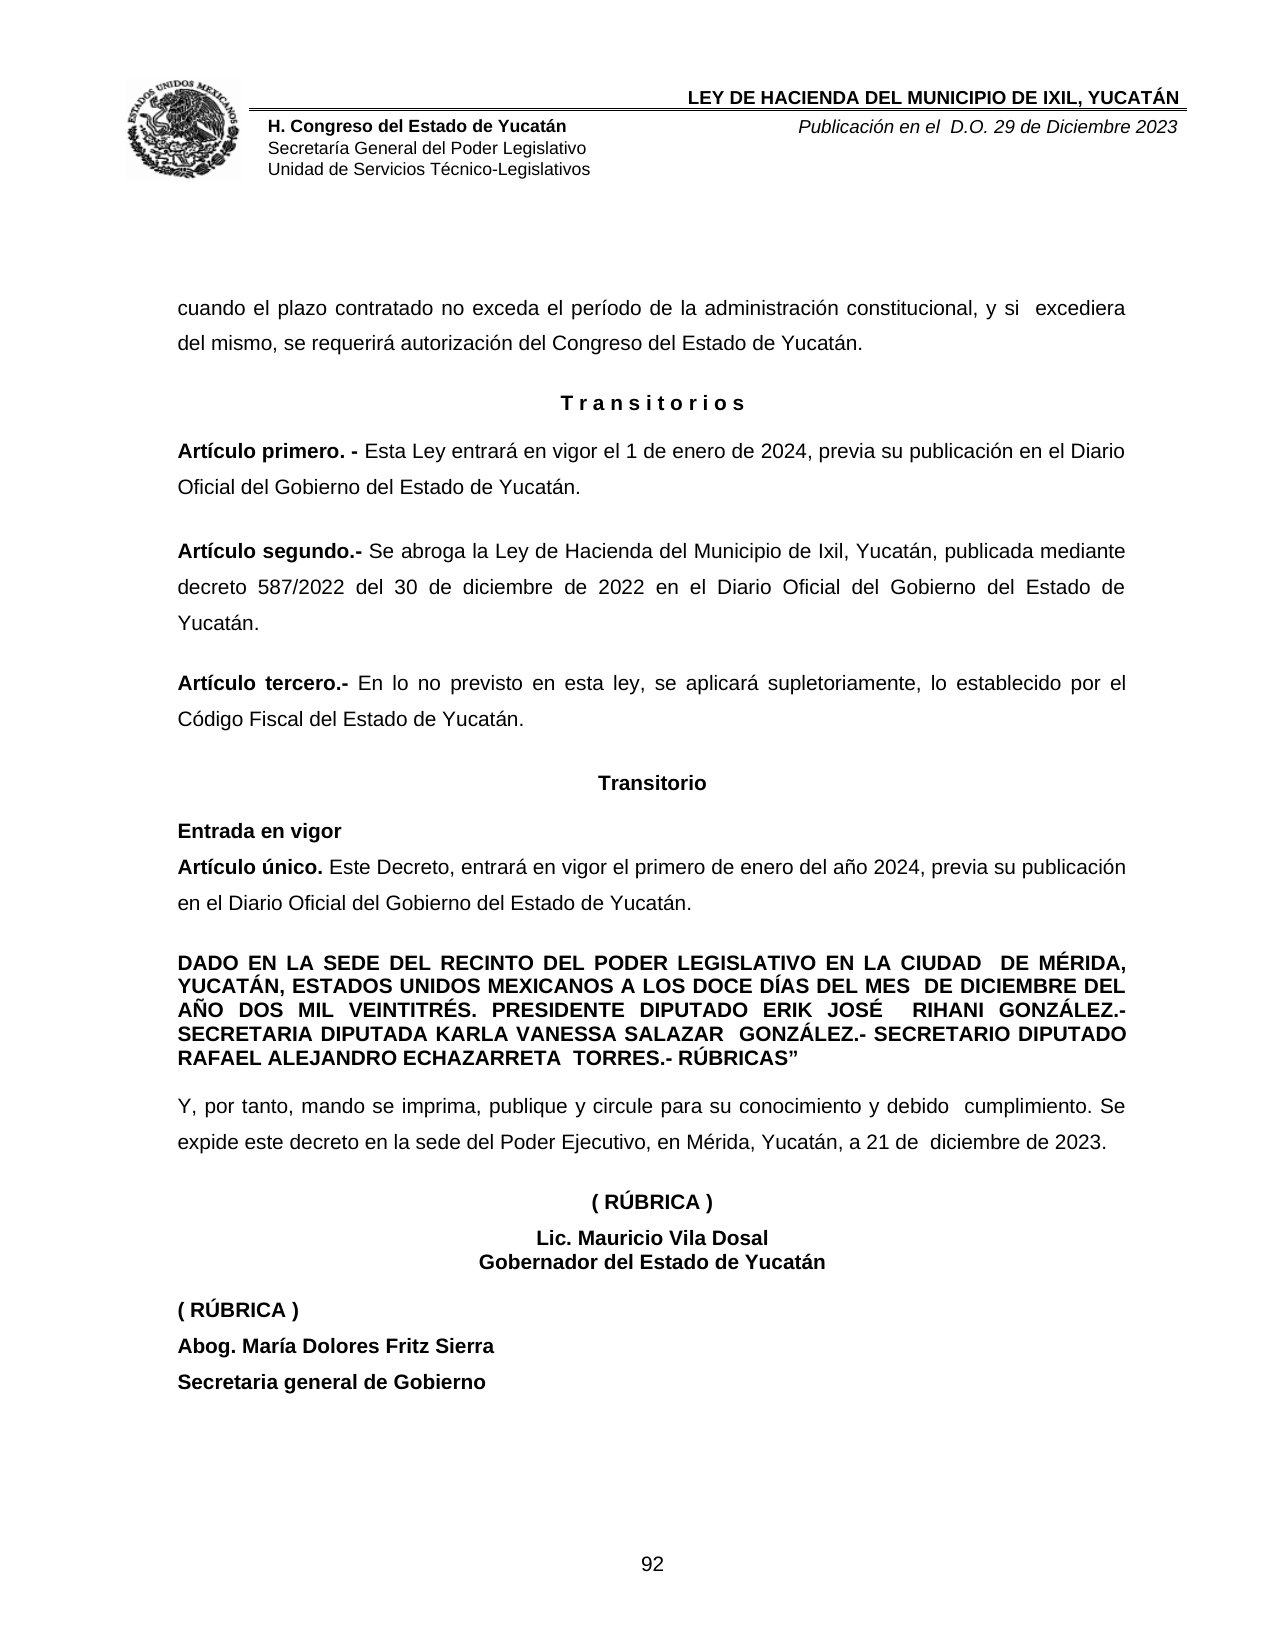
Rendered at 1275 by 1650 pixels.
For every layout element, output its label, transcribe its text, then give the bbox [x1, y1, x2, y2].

text Artículo segundo.- Se abroga la Ley de Hacienda del Municipio de Ixil, Yucatán, publicada mediante decreto 587/2022 del 30 de diciembre de 2022 en el Diario Oficial del Gobierno del Estado de Yucatán. [177, 539, 1127, 635]
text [177, 295, 1127, 355]
text Artículo tercero.- En lo no previsto en esta ley, se aplicará supletoriamente, lo establecido por el Código Fiscal del Estado de Yucatán. [177, 671, 1127, 731]
text Artículo único. Este Decreto, entrará en vigor el primero de enero del año 2024, previa su publicación en el Diario Oficial del Gobierno del Estado de Yucatán. [177, 854, 1127, 914]
text Y, por tanto, mando se imprima, publique y circule para su conocimiento y debido cumplimiento. Se expide este decreto en la sede del Poder Ejecutivo, en Mérida, Yucatán, a 21 de diciembre de 2023. [177, 1094, 1127, 1154]
text T r a n s i t o r i o s [177, 391, 1127, 415]
text ( RÚBRICA ) [177, 1190, 1127, 1214]
text Abog. María Dolores Fritz Sierra [177, 1334, 1127, 1358]
text Lic. Mauricio Vila Dosal [177, 1226, 1127, 1250]
text Secretaria general de Gobierno [177, 1369, 1127, 1393]
text Entrada en vigor [177, 818, 1127, 842]
text ( RÚBRICA ) [177, 1298, 1127, 1322]
text Gobernador del Estado de Yucatán [177, 1250, 1127, 1274]
text Artículo primero. - Esta Ley entrará en vigor el 1 de enero de 2024, previa su publicación en el Diario Oficial del Gobierno del Estado de Yucatán. [177, 439, 1127, 499]
text DADO EN LA SEDE DEL RECINTO DEL PODER LEGISLATIVO EN LA CIUDAD DE MÉRIDA, YUCATÁN, ESTADOS UNIDOS MEXICANOS A LOS DOCE DÍAS DEL MES DE DICIEMBRE DEL AÑO DOS MIL VEINTITRÉS. PRESIDENTE DIPUTADO ERIK JOSÉ RIHANI GONZÁLEZ.- SECRETARIA DIPUTADA KARLA VANESSA SALAZAR GONZÁLEZ.- SECRETARIO DIPUTADO RAFAEL ALEJANDRO ECHAZARRETA TORRES.- RÚBRICAS” [177, 950, 1127, 1070]
text Transitorio [177, 771, 1127, 794]
